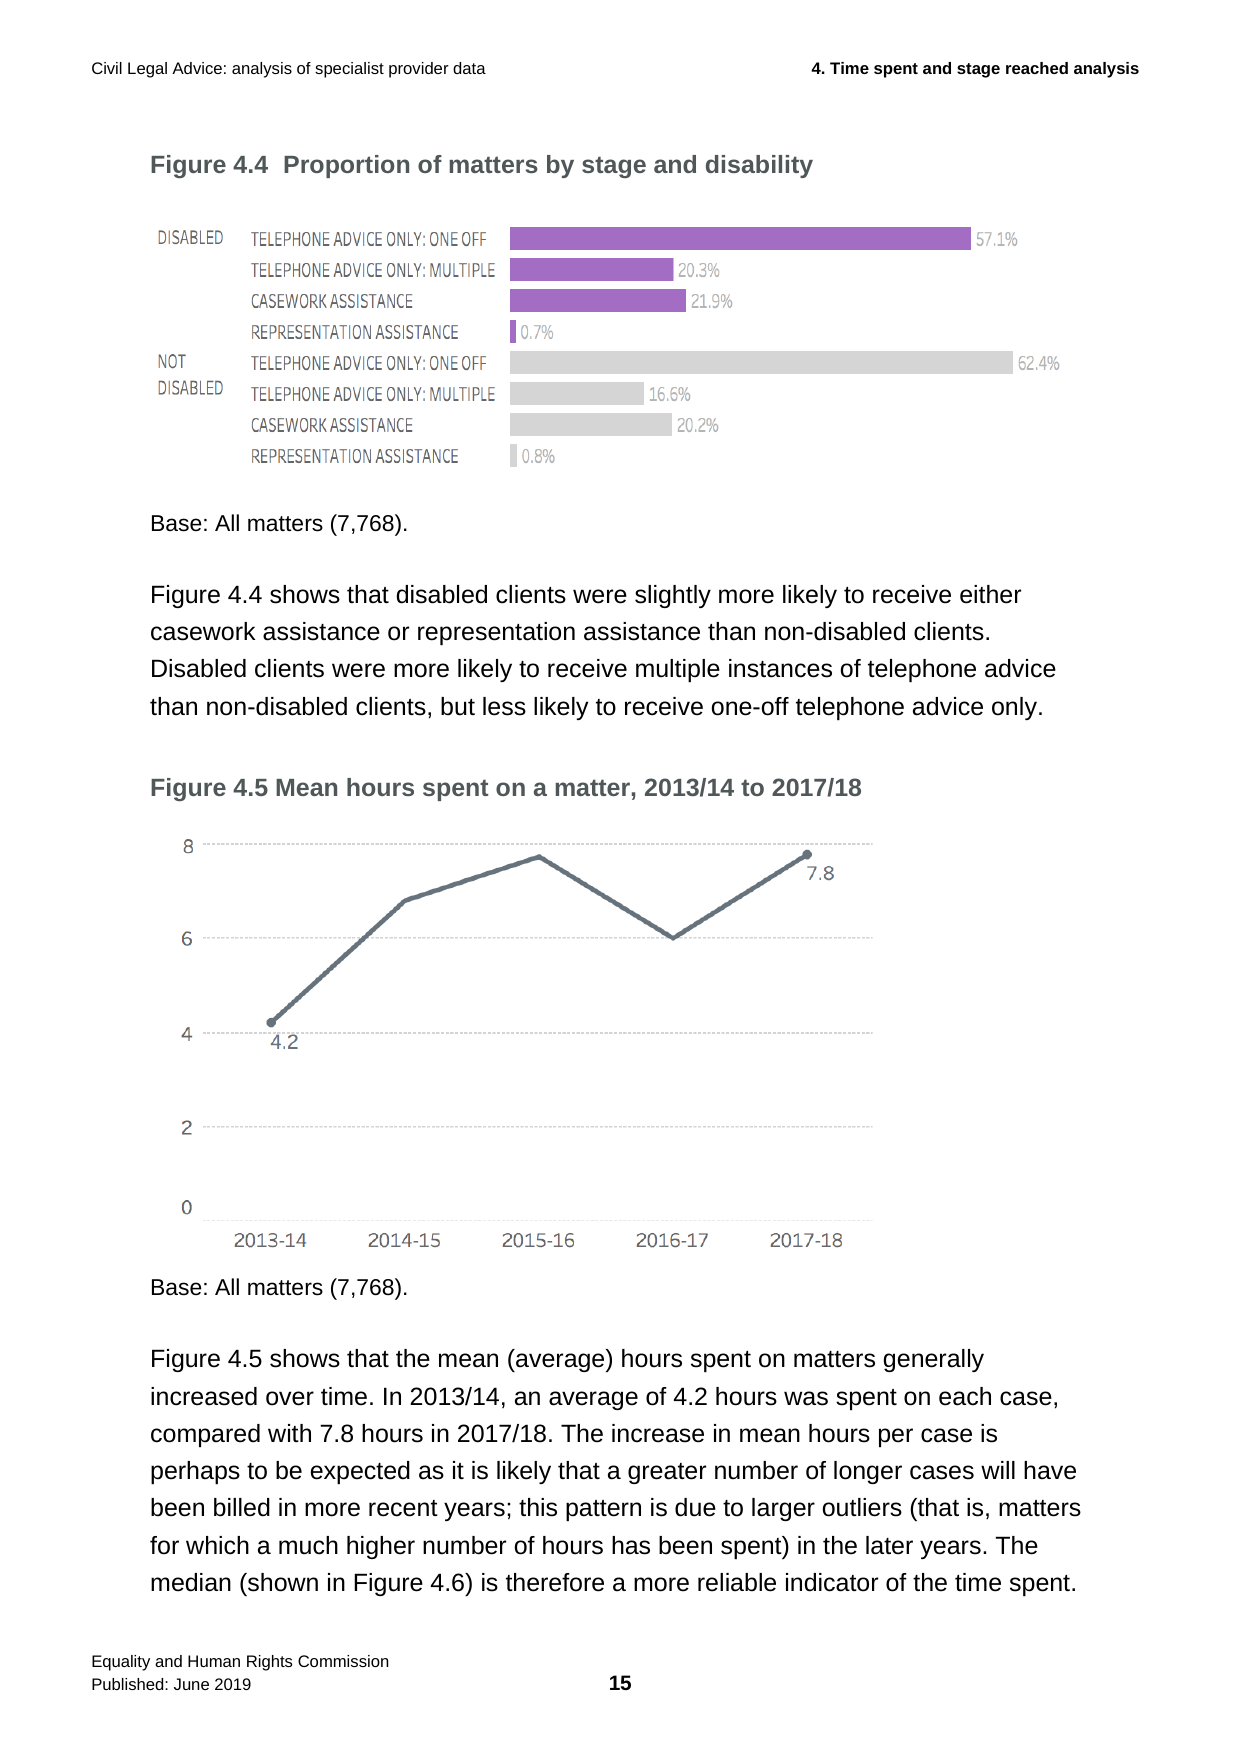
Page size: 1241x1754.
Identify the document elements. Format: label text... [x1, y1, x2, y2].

title Figure 4.5 Mean hours spent on a matter, 2013/14 to 2017/18 [150, 772, 1090, 801]
text Base: All matters (7,768). [150, 509, 1090, 536]
text Figure 4.4 shows that disabled clients were slightly more likely to receive either casework assistance or representation assistance than non-disabled clients. Disabled clients were more likely to receive multiple instances of telephone advice than non-disabled clients, but less likely to receive one-off telephone advice only. [150, 579, 1090, 720]
text Base: All matters (7,768). [150, 1274, 1090, 1300]
picture [150, 818, 873, 1267]
text Figure 4.5 shows that the mean (average) hours spent on matters generally increased over time. In 2013/14, an average of 4.2 hours was spent on each case, compared with 7.8 hours in 2017/18. The increase in mean hours per case is perhaps to be expected as it is likely that a greater number of longer cases will have been billed in more recent years; this pattern is due to larger outliers (that is, matters for which a much higher number of hours has been spent) in the later years. The median (shown in Figure 4.6) is therefore a more reliable indicator of the time spent. [150, 1344, 1090, 1597]
title Figure 4.4 Proportion of matters by stage and disability [150, 150, 1090, 179]
picture [150, 222, 1090, 470]
